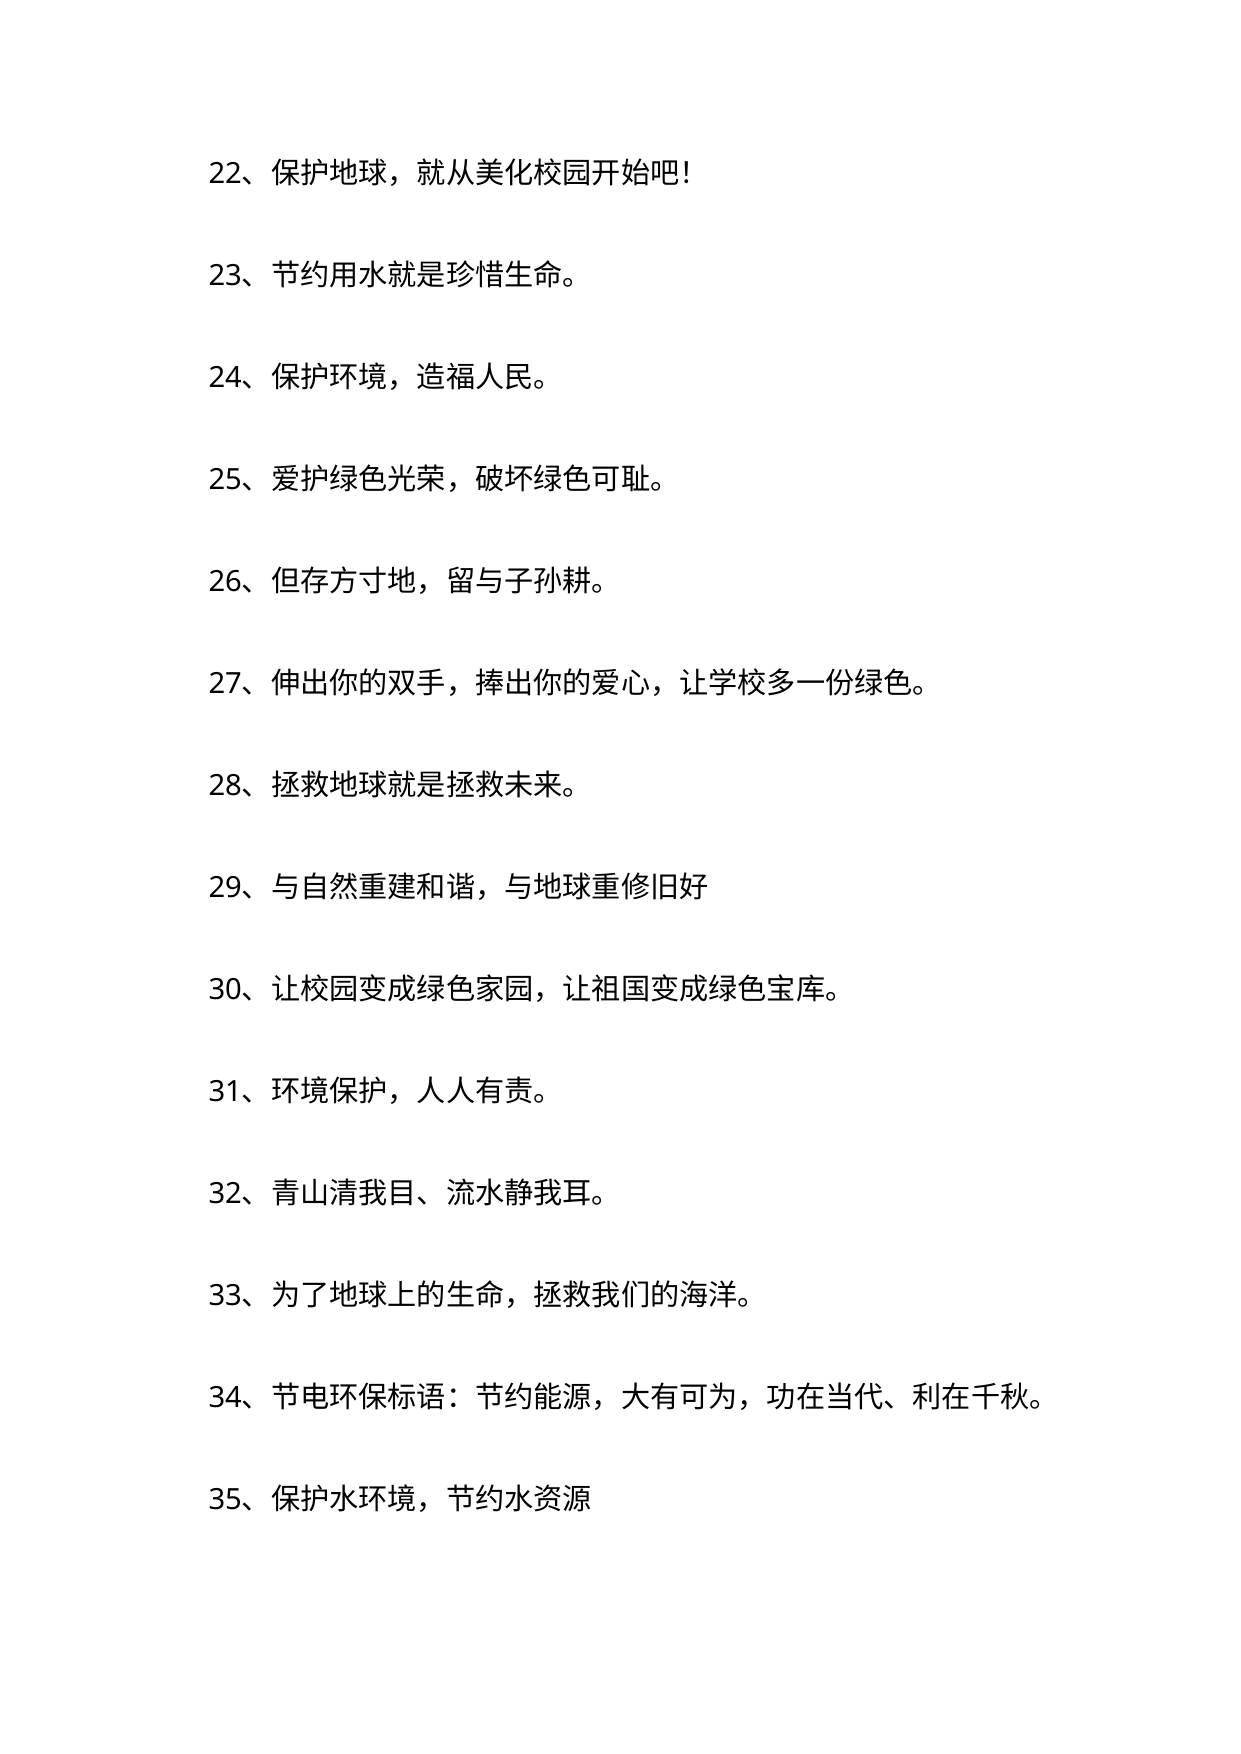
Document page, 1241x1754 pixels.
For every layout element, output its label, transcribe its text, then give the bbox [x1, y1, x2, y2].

text 30、让校园变成绿色家园，让祖国变成绿色宝库。 [150, 966, 1090, 1008]
text 33、为了地球上的生命，拯救我们的海洋。 [150, 1272, 1090, 1314]
text 34、节电环保标语：节约能源，大有可为，功在当代、利在千秋。 [150, 1374, 1090, 1416]
text 28、拯救地球就是拯救未来。 [150, 762, 1090, 804]
text 24、保护环境，造福人民。 [150, 354, 1090, 396]
text 32、青山清我目、流水静我耳。 [150, 1170, 1090, 1212]
text 22、保护地球，就从美化校园开始吧！ [150, 150, 1090, 192]
text 35、保护水环境，节约水资源 [150, 1476, 1090, 1518]
text 27、伸出你的双手，捧出你的爱心，让学校多一份绿色。 [150, 660, 1090, 702]
text 23、节约用水就是珍惜生命。 [150, 252, 1090, 294]
text 31、环境保护，人人有责。 [150, 1068, 1090, 1110]
text 26、但存方寸地，留与子孙耕。 [150, 558, 1090, 600]
text 25、爱护绿色光荣，破坏绿色可耻。 [150, 456, 1090, 498]
text 29、与自然重建和谐，与地球重修旧好 [150, 864, 1090, 906]
